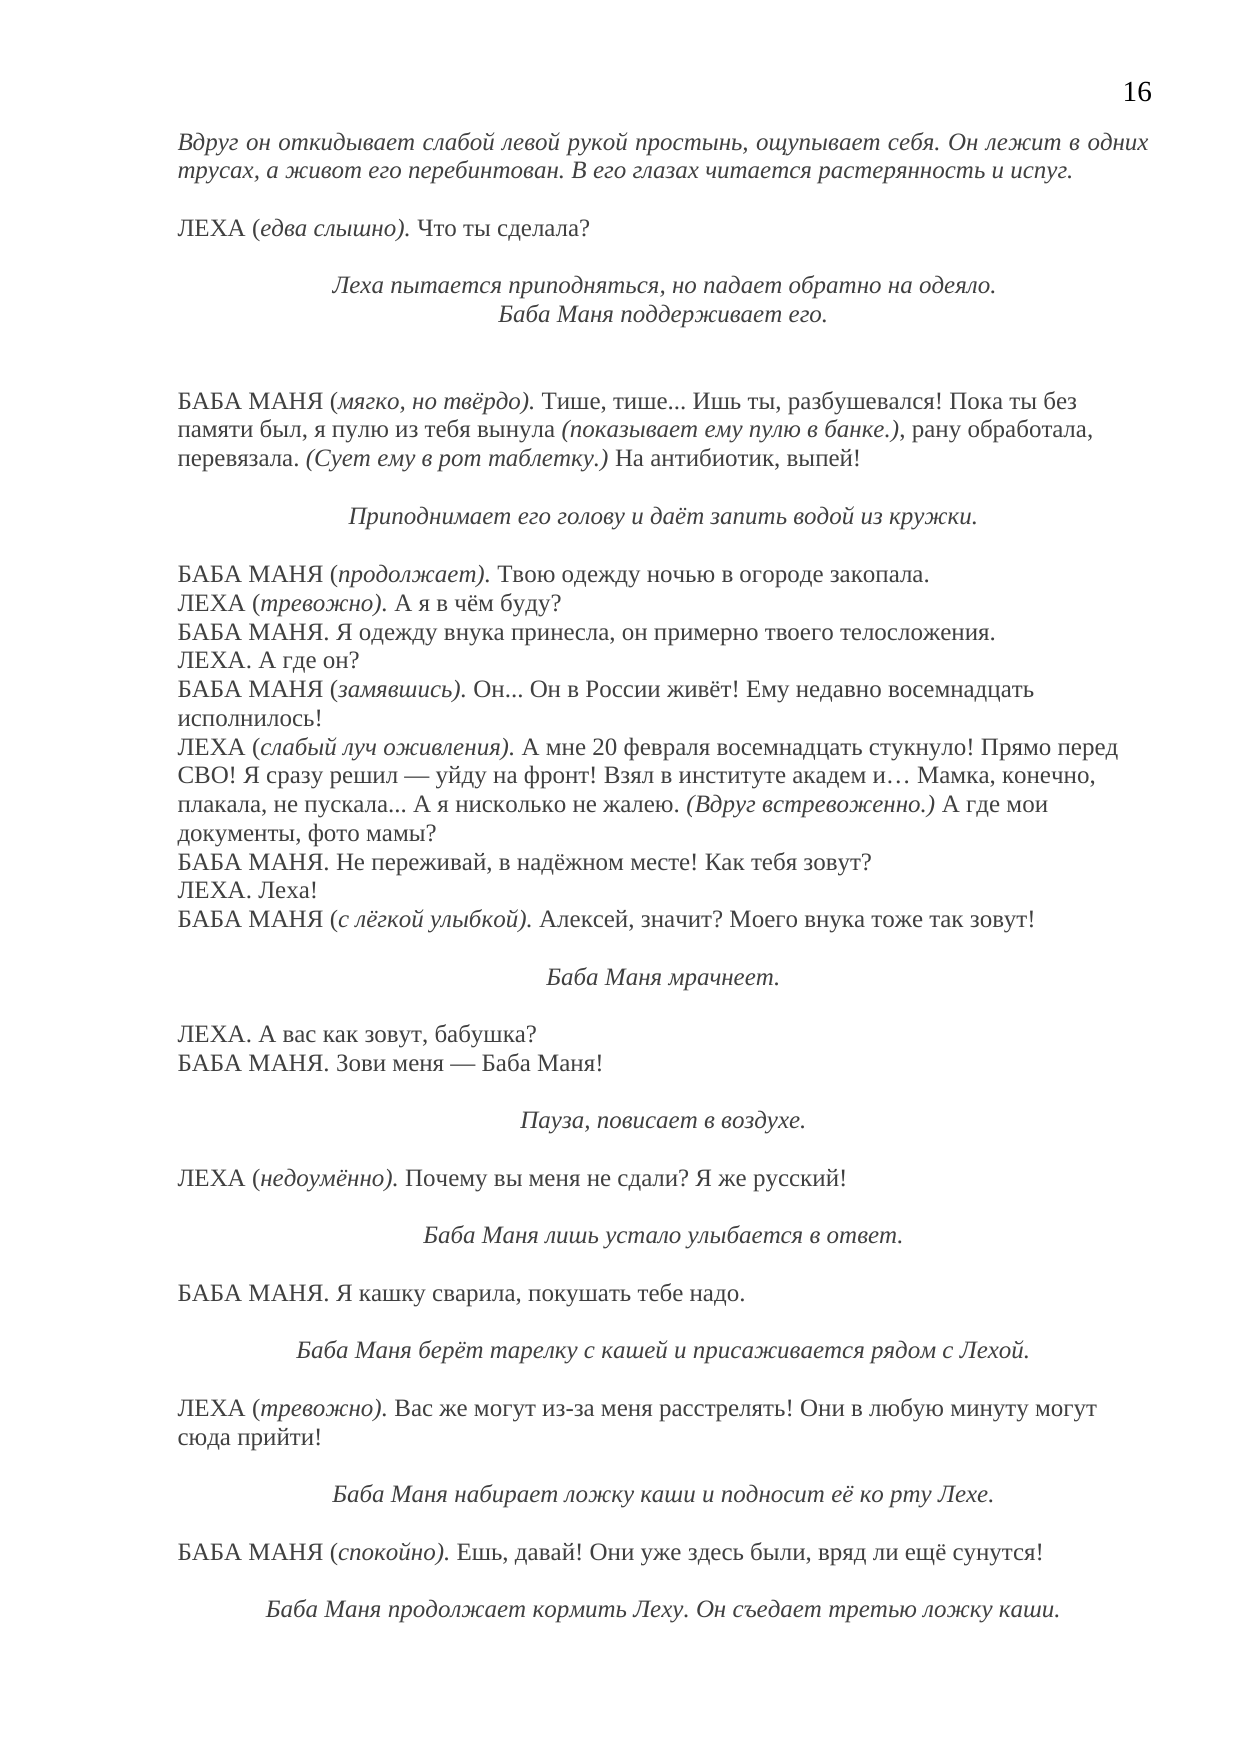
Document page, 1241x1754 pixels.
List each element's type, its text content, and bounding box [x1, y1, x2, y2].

text БАБА МАНЯ (замявшись). Он... Он в России живёт! Ему недавно восемнадцать исполнилось! [177, 674, 1152, 732]
text Баба Маня лишь устало улыбается в ответ. [177, 1220, 1152, 1249]
text ЛЕХА (тревожно). А я в чём буду? [177, 588, 1152, 617]
text Приподнимает его голову и даёт запить водой из кружки. [177, 501, 1152, 530]
text БАБА МАНЯ. Я одежду внука принесла, он примерно твоего телосложения. [177, 617, 1152, 645]
text БАБА МАНЯ (с лёгкой улыбкой). Алексей, значит? Моего внука тоже так зовут! [177, 904, 1152, 933]
text Баба Маня продолжает кормить Леху. Он съедает третью ложку каши. [177, 1594, 1152, 1623]
text ЛЕХА. А где он? [177, 645, 1152, 674]
text Баба Маня набирает ложку каши и подносит её ко рту Лехе. [177, 1479, 1152, 1508]
text БАБА МАНЯ. Я кашку сварила, покушать тебе надо. [177, 1278, 1152, 1307]
text Леха пытается приподняться, но падает обратно на одеяло. [177, 270, 1152, 299]
text БАБА МАНЯ (спокойно). Ешь, давай! Они уже здесь были, вряд ли ещё сунутся! [177, 1537, 1152, 1565]
text Пауза, повисает в воздухе. [177, 1105, 1152, 1134]
text БАБА МАНЯ. Зови меня — Баба Маня! [177, 1048, 1152, 1077]
text ЛЕХА (недоумённо). Почему вы меня не сдали? Я же русский! [177, 1163, 1152, 1192]
text Баба Маня поддерживает его. [177, 299, 1152, 328]
text ЛЕХА (едва слышно). Что ты сделала? [177, 213, 1152, 242]
text БАБА МАНЯ (продолжает). Твою одежду ночью в огороде закопала. [177, 559, 1152, 588]
text ЛЕХА. Леха! [177, 875, 1152, 904]
text Вдруг он откидывает слабой левой рукой простынь, ощупывает себя. Он лежит в одних трусах, а живот его перебинтован. В его глазах читается растерянность и испуг. [177, 127, 1152, 184]
text ЛЕХА (слабый луч оживления). А мне 20 февраля восемнадцать стукнуло! Прямо перед СВО! Я сразу решил — уйду на фронт! Взял в институте академ и… Мамка, конечно, плакала, не пускала... А я нисколько не жалею. (Вдруг встревоженно.) А где мои документы, фото мамы? [177, 732, 1152, 847]
text ЛЕХА. А вас как зовут, бабушка? [177, 1019, 1152, 1048]
text Баба Маня берёт тарелку с кашей и присаживается рядом с Лехой. [177, 1335, 1152, 1364]
text Баба Маня мрачнеет. [177, 933, 1152, 990]
text ЛЕХА (тревожно). Вас же могут из-за меня расстрелять! Они в любую минуту могут сюда прийти! [177, 1393, 1152, 1450]
text БАБА МАНЯ (мягко, но твёрдо). Тише, тише... Ишь ты, разбушевался! Пока ты без памяти был, я пулю из тебя вынула (показывает ему пулю в банке.), рану обработала, перевязала. (Сует ему в рот таблетку.) На антибиотик, выпей! [177, 386, 1152, 472]
text БАБА МАНЯ. Не переживай, в надёжном месте! Как тебя зовут? [177, 847, 1152, 875]
